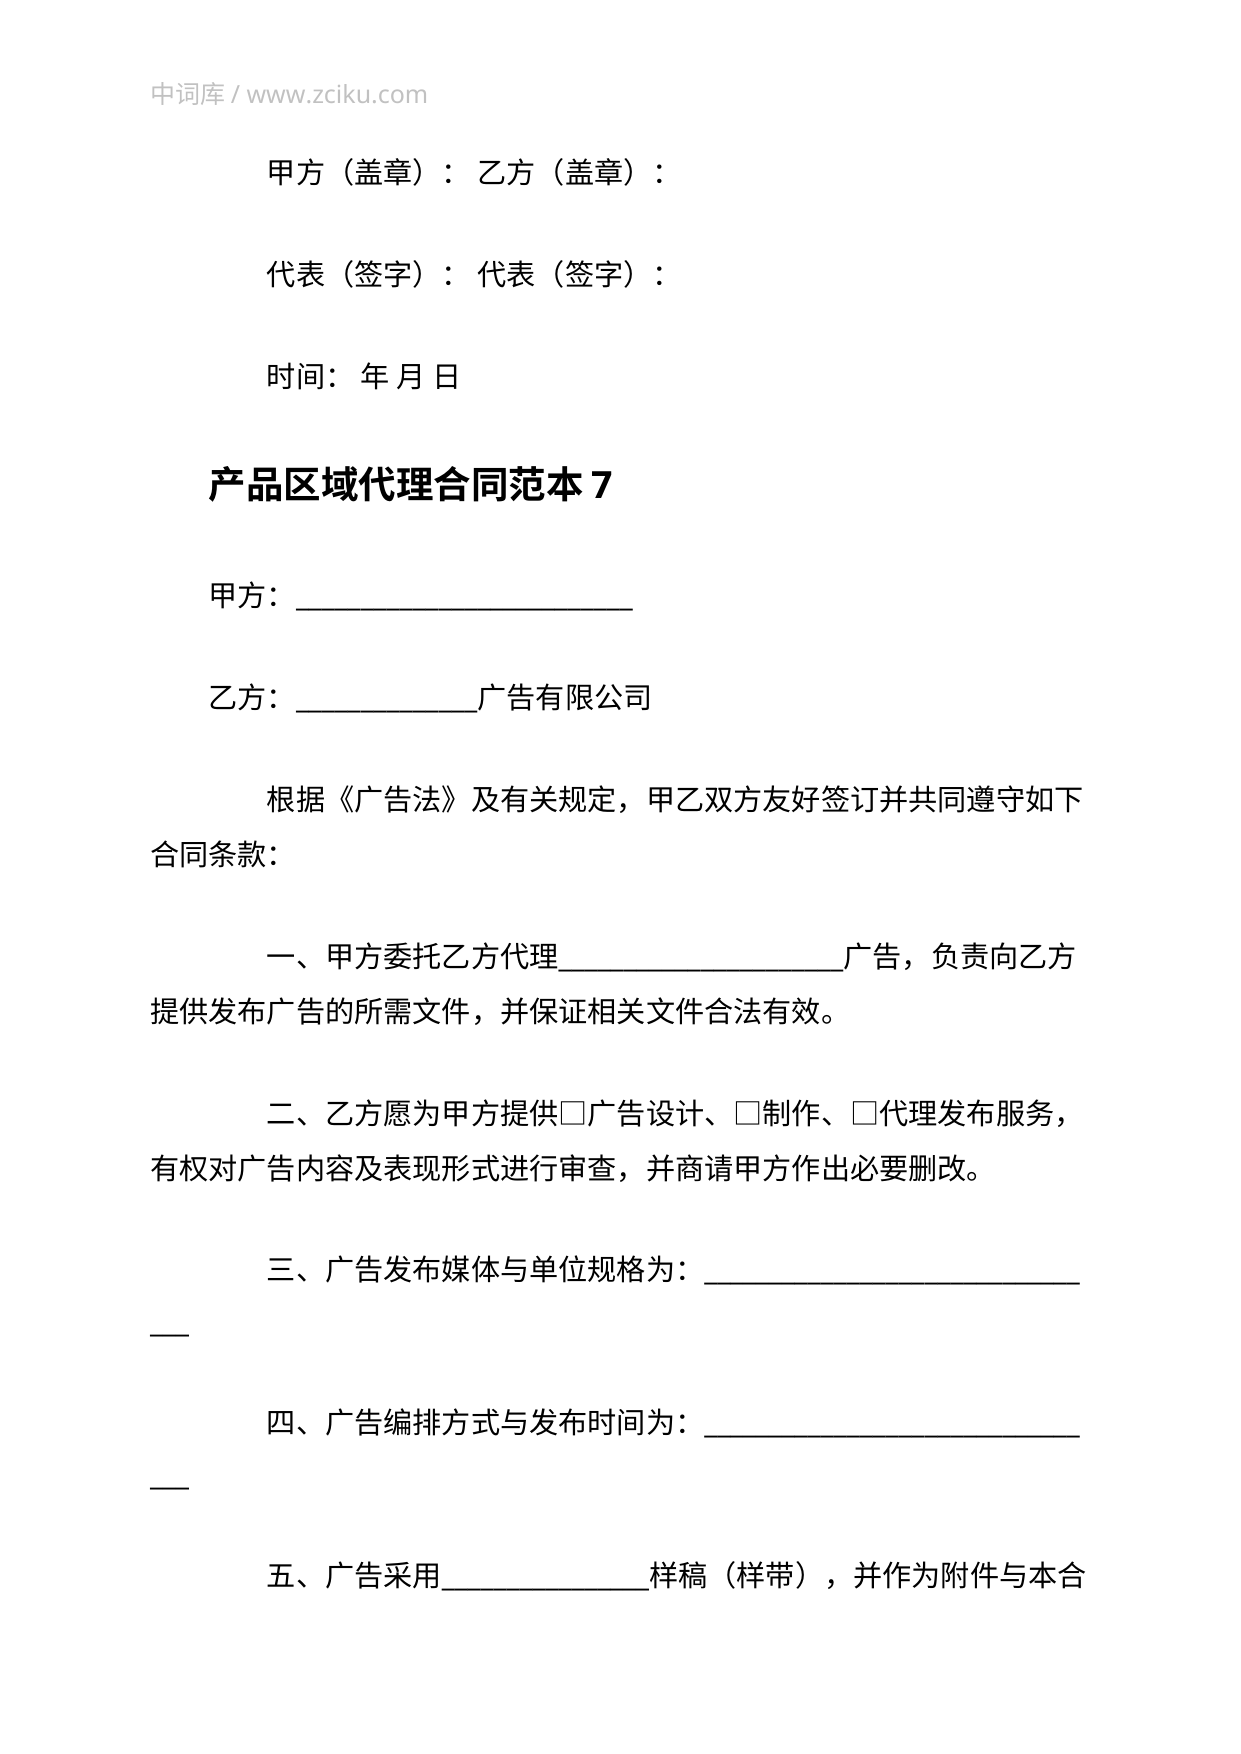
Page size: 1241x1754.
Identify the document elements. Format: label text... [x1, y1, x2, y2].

text 三、广告发布媒体与单位规格为：________________________________ [150, 1247, 1090, 1341]
text 乙方：______________广告有限公司 [150, 675, 1090, 717]
text 代表（签字）： 代表（签字）： [150, 252, 1090, 294]
text 时间： 年 月 日 [150, 353, 1090, 396]
text 产品区域代理合同范本7 [150, 455, 1090, 510]
text 甲方（盖章）： 乙方（盖章）： [150, 150, 1090, 192]
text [150, 1552, 1090, 1595]
text 根据《广告法》及有关规定，甲乙双方友好签订并共同遵守如下合同条款： [150, 777, 1090, 874]
text 四、广告编排方式与发布时间为：________________________________ [150, 1400, 1090, 1494]
text 一、甲方委托乙方代理______________________广告，负责向乙方提供发布广告的所需文件，并保证相关文件合法有效。 [150, 933, 1090, 1031]
text 甲方：__________________________ [150, 573, 1090, 615]
text 二、乙方愿为甲方提供□广告设计、□制作、□代理发布服务，有权对广告内容及表现形式进行审查，并商请甲方作出必要删改。 [150, 1090, 1090, 1187]
